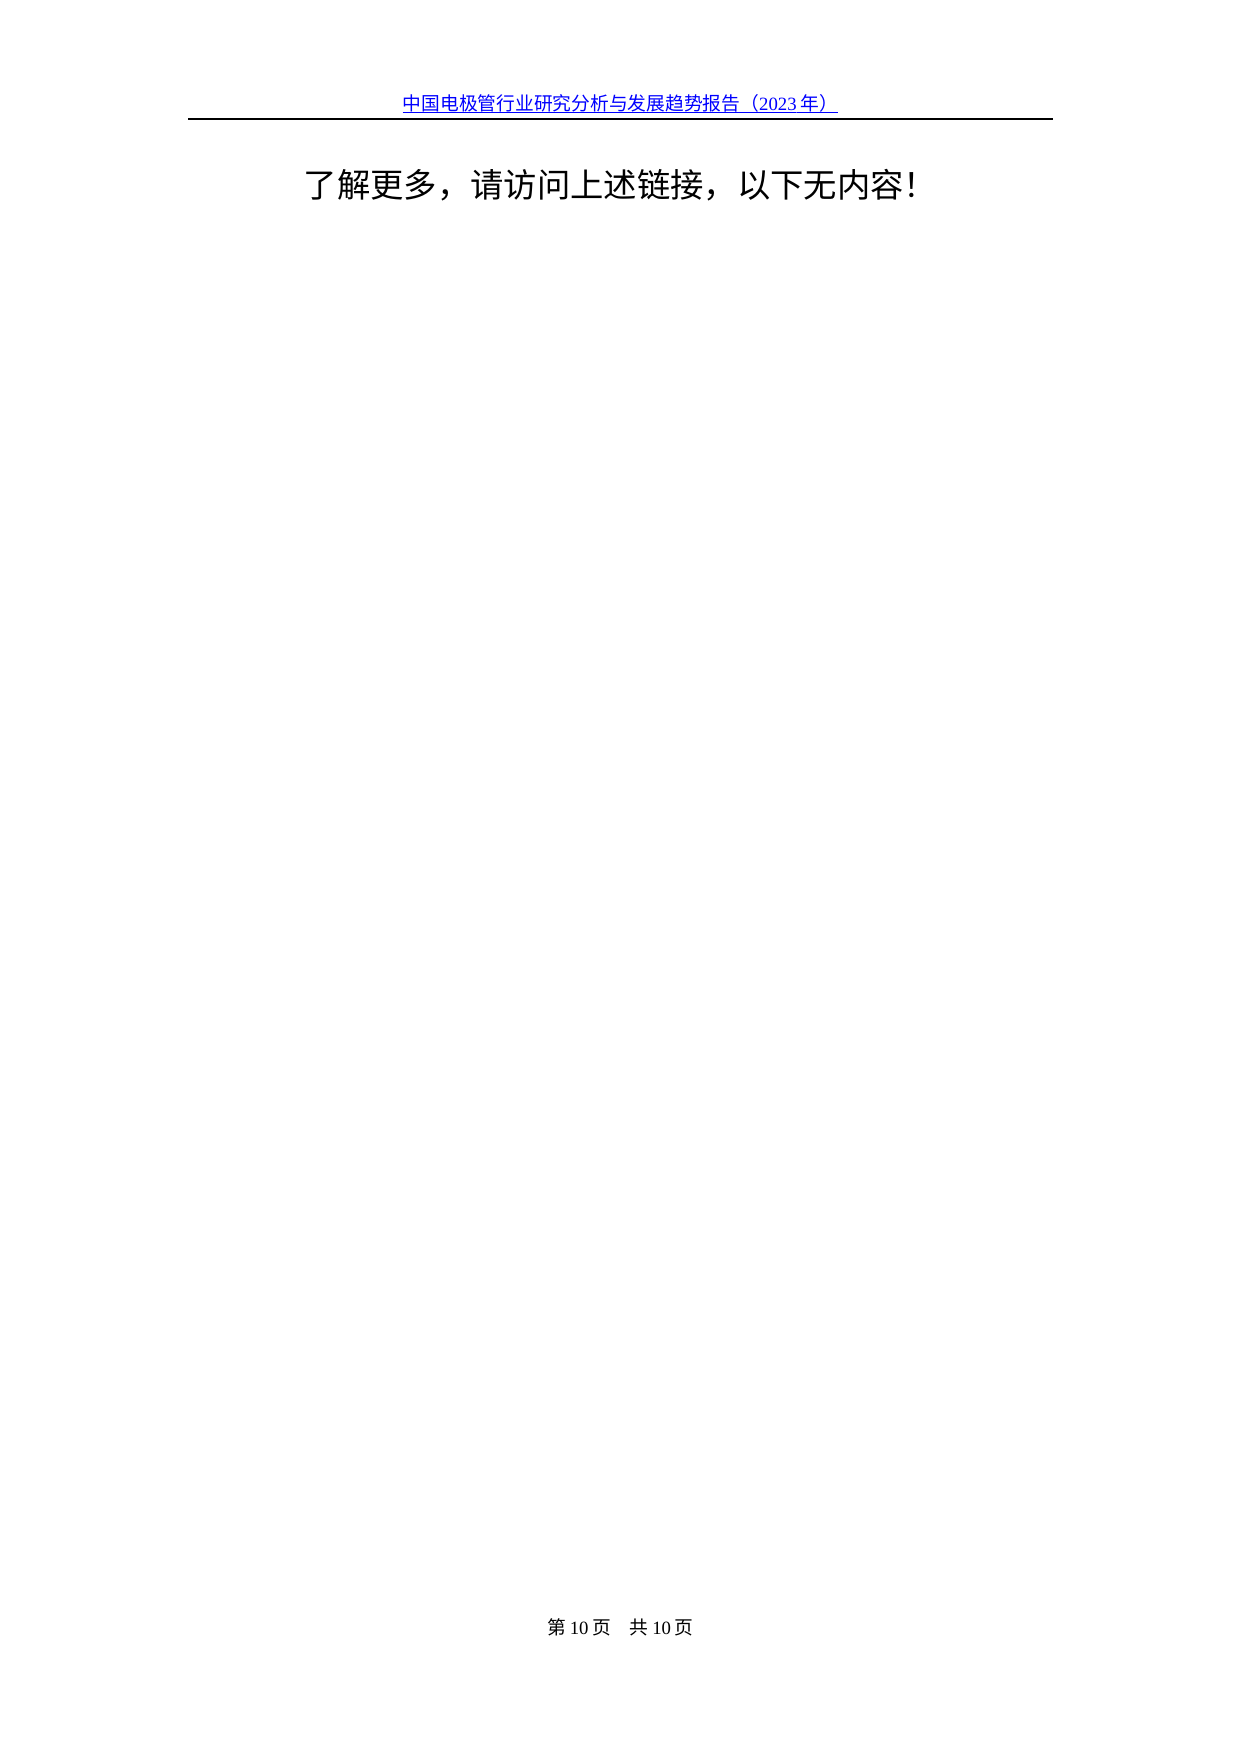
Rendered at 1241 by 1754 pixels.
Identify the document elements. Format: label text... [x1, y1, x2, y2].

title 了解更多，请访问上述链接，以下无内容！ [187, 150, 1053, 215]
